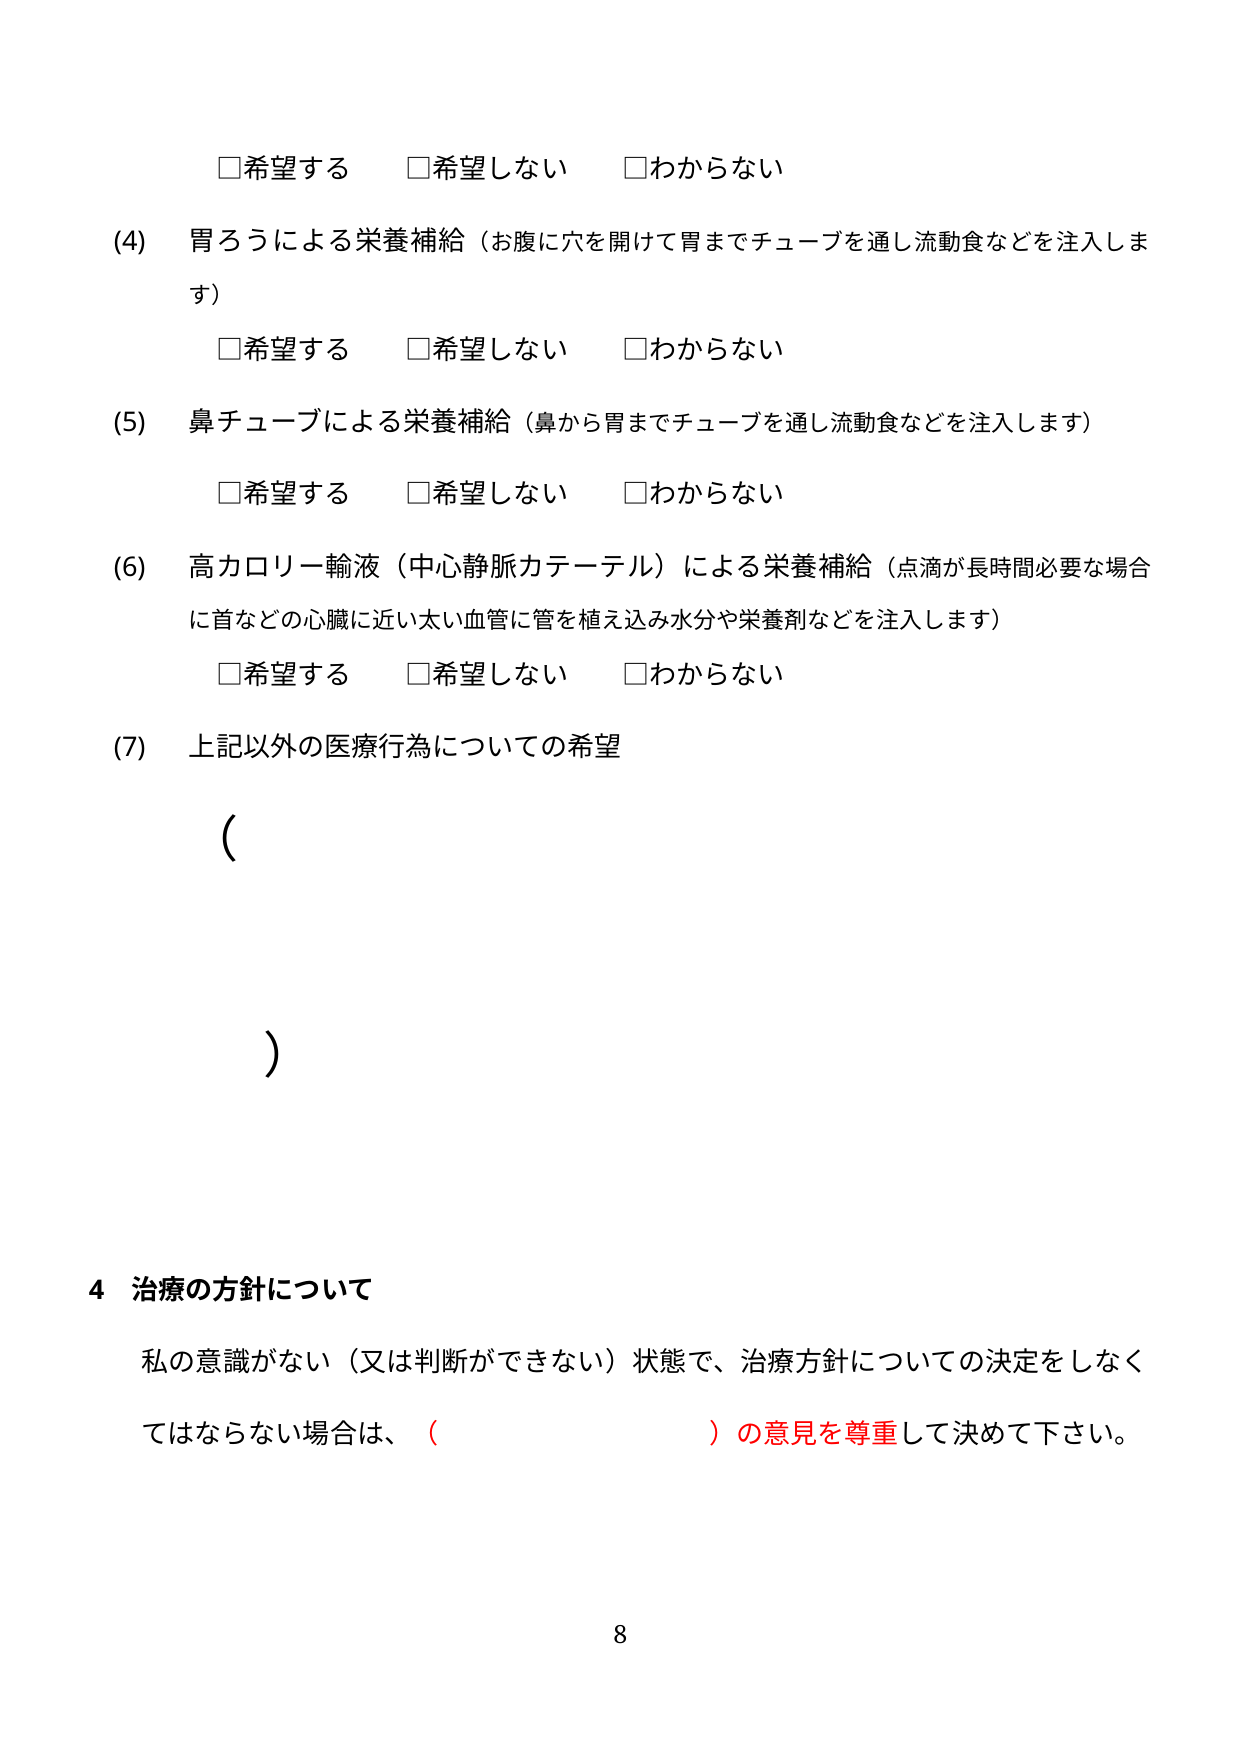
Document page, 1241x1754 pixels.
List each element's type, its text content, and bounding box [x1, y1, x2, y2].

list （ ） [189, 781, 1152, 1106]
list 鼻チューブによる栄養補給（鼻から胃までチューブを通し流動食などを注入します） [114, 383, 1152, 456]
text 私の意識がない（又は判断ができない）状態で、治療方針についての決定をしなくてはならない場合は、（ ）の意見を尊重して決めて下さい。 [114, 1324, 1152, 1468]
list □希望する □希望しない □わからない [189, 311, 1152, 383]
list 高カロリー輸液（中心静脈カテーテル）による栄養補給（点滴が長時間必要な場合に首などの心臓に近い太い血管に管を植え込み水分や栄養剤などを注入します） [114, 528, 1152, 636]
text 4 治療の方針について [89, 1251, 1152, 1324]
list □希望する □希望しない □わからない [189, 130, 1152, 203]
list □希望する □希望しない □わからない [189, 456, 1152, 528]
list 上記以外の医療行為についての希望 [114, 709, 1152, 781]
list 胃ろうによる栄養補給（お腹に穴を開けて胃までチューブを通し流動食などを注入します） [114, 203, 1152, 311]
list □希望する □希望しない □わからない [189, 636, 1152, 709]
